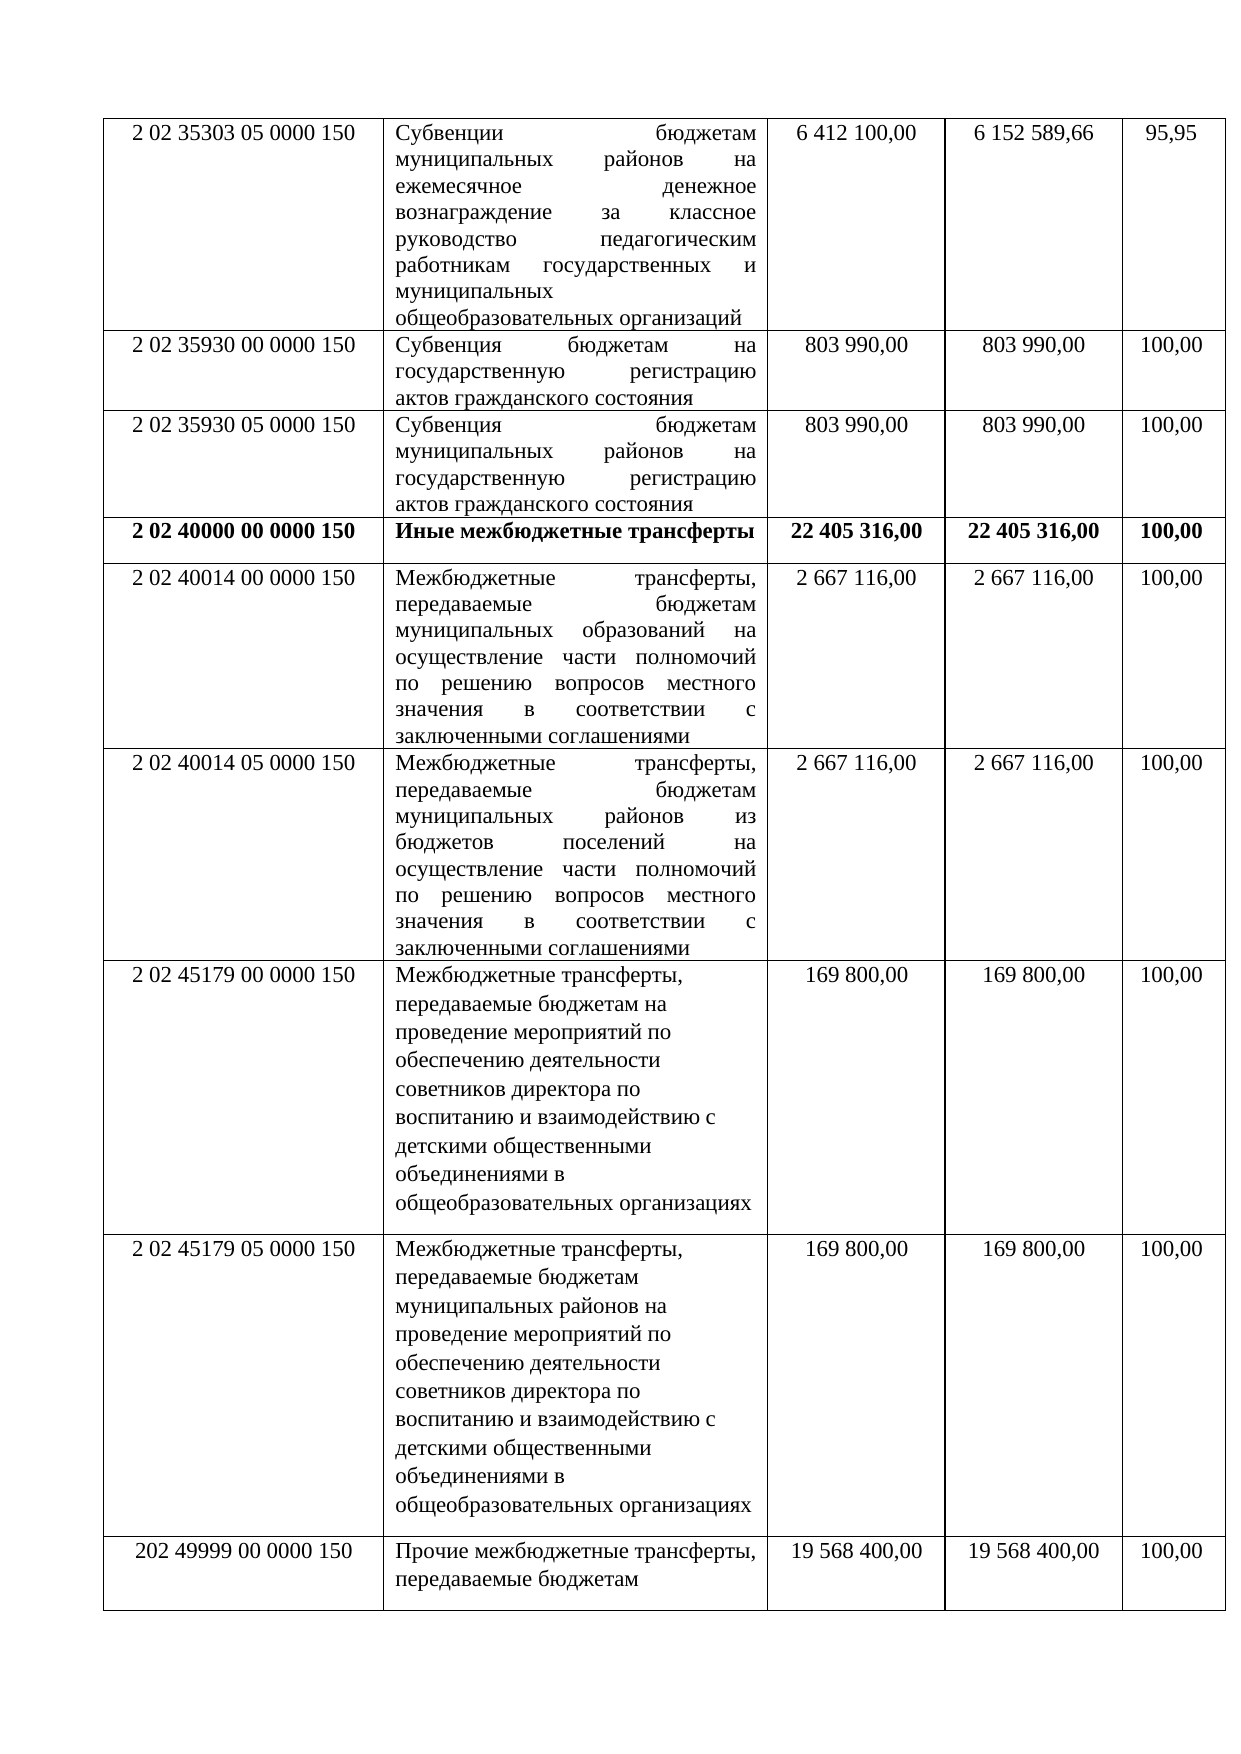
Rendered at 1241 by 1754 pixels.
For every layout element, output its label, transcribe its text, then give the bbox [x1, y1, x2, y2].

table_cell Межбюджетные трансферты, передаваемые бюджетам муниципальных районов на проведение мероприятий по обеспечению деятельности советников директора по воспитанию и взаимодействию с детскими общественными объединениями в общеобразовательных организациях [384, 1235, 767, 1536]
table_cell 100,00 [1123, 749, 1225, 960]
table_cell Межбюджетные трансферты, передаваемые бюджетам муниципальных районов из бюджетов поселений на осуществление части полномочий по решению вопросов местного значения в соответствии с заключенными соглашениями [384, 749, 767, 960]
table_cell 169 800,00 [946, 961, 1122, 1234]
table_cell 2 667 116,00 [768, 564, 944, 748]
table_cell 100,00 [1123, 961, 1225, 1234]
table_cell 95,95 [1123, 119, 1225, 330]
table_cell 2 02 40014 05 0000 150 [104, 749, 383, 960]
table_cell 19 568 400,00 [768, 1537, 944, 1610]
table_cell 6 152 589,66 [946, 119, 1122, 330]
table_cell 100,00 [1123, 331, 1225, 410]
table_cell 100,00 [1123, 564, 1225, 748]
table_cell 100,00 [1123, 1537, 1225, 1610]
table_cell 169 800,00 [946, 1235, 1122, 1536]
table_cell Иные межбюджетные трансферты [384, 518, 767, 563]
table_cell 2 667 116,00 [768, 749, 944, 960]
table_cell 22 405 316,00 [946, 518, 1122, 563]
table_cell 2 667 116,00 [946, 564, 1122, 748]
table_cell 803 990,00 [946, 411, 1122, 517]
table_cell Субвенции бюджетам муниципальных районов на ежемесячное денежное вознаграждение за классное руководство педагогическим работникам государственных и муниципальных общеобразовательных организаций [384, 119, 767, 330]
table_cell 2 667 116,00 [946, 749, 1122, 960]
table_cell Субвенция бюджетам на государственную регистрацию актов гражданского состояния [384, 331, 767, 410]
table_cell 803 990,00 [768, 411, 944, 517]
table_cell 100,00 [1123, 411, 1225, 517]
table_cell 100,00 [1123, 1235, 1225, 1536]
table_cell Субвенция бюджетам муниципальных районов на государственную регистрацию актов гражданского состояния [384, 411, 767, 517]
table_cell Межбюджетные трансферты, передаваемые бюджетам на проведение мероприятий по обеспечению деятельности советников директора по воспитанию и взаимодействию с детскими общественными объединениями в общеобразовательных организациях [384, 961, 767, 1234]
table_cell 202 49999 00 0000 150 [104, 1537, 383, 1610]
table_cell 2 02 45179 00 0000 150 [104, 961, 383, 1234]
table_cell 803 990,00 [946, 331, 1122, 410]
table_cell 169 800,00 [768, 1235, 944, 1536]
table_cell 100,00 [1123, 518, 1225, 563]
table_cell Межбюджетные трансферты, передаваемые бюджетам муниципальных образований на осуществление части полномочий по решению вопросов местного значения в соответствии с заключенными соглашениями [384, 564, 767, 748]
table_cell 2 02 45179 05 0000 150 [104, 1235, 383, 1536]
table_cell 6 412 100,00 [768, 119, 944, 330]
table_cell 2 02 35930 05 0000 150 [104, 411, 383, 517]
table_cell 169 800,00 [768, 961, 944, 1234]
table_cell Прочие межбюджетные трансферты, передаваемые бюджетам [384, 1537, 767, 1610]
table_cell 19 568 400,00 [946, 1537, 1122, 1610]
table_cell 2 02 40014 00 0000 150 [104, 564, 383, 748]
table_cell 22 405 316,00 [768, 518, 944, 563]
table_cell 2 02 40000 00 0000 150 [104, 518, 383, 563]
table_cell 2 02 35930 00 0000 150 [104, 331, 383, 410]
table_cell 803 990,00 [768, 331, 944, 410]
table_cell 2 02 35303 05 0000 150 [104, 119, 383, 330]
